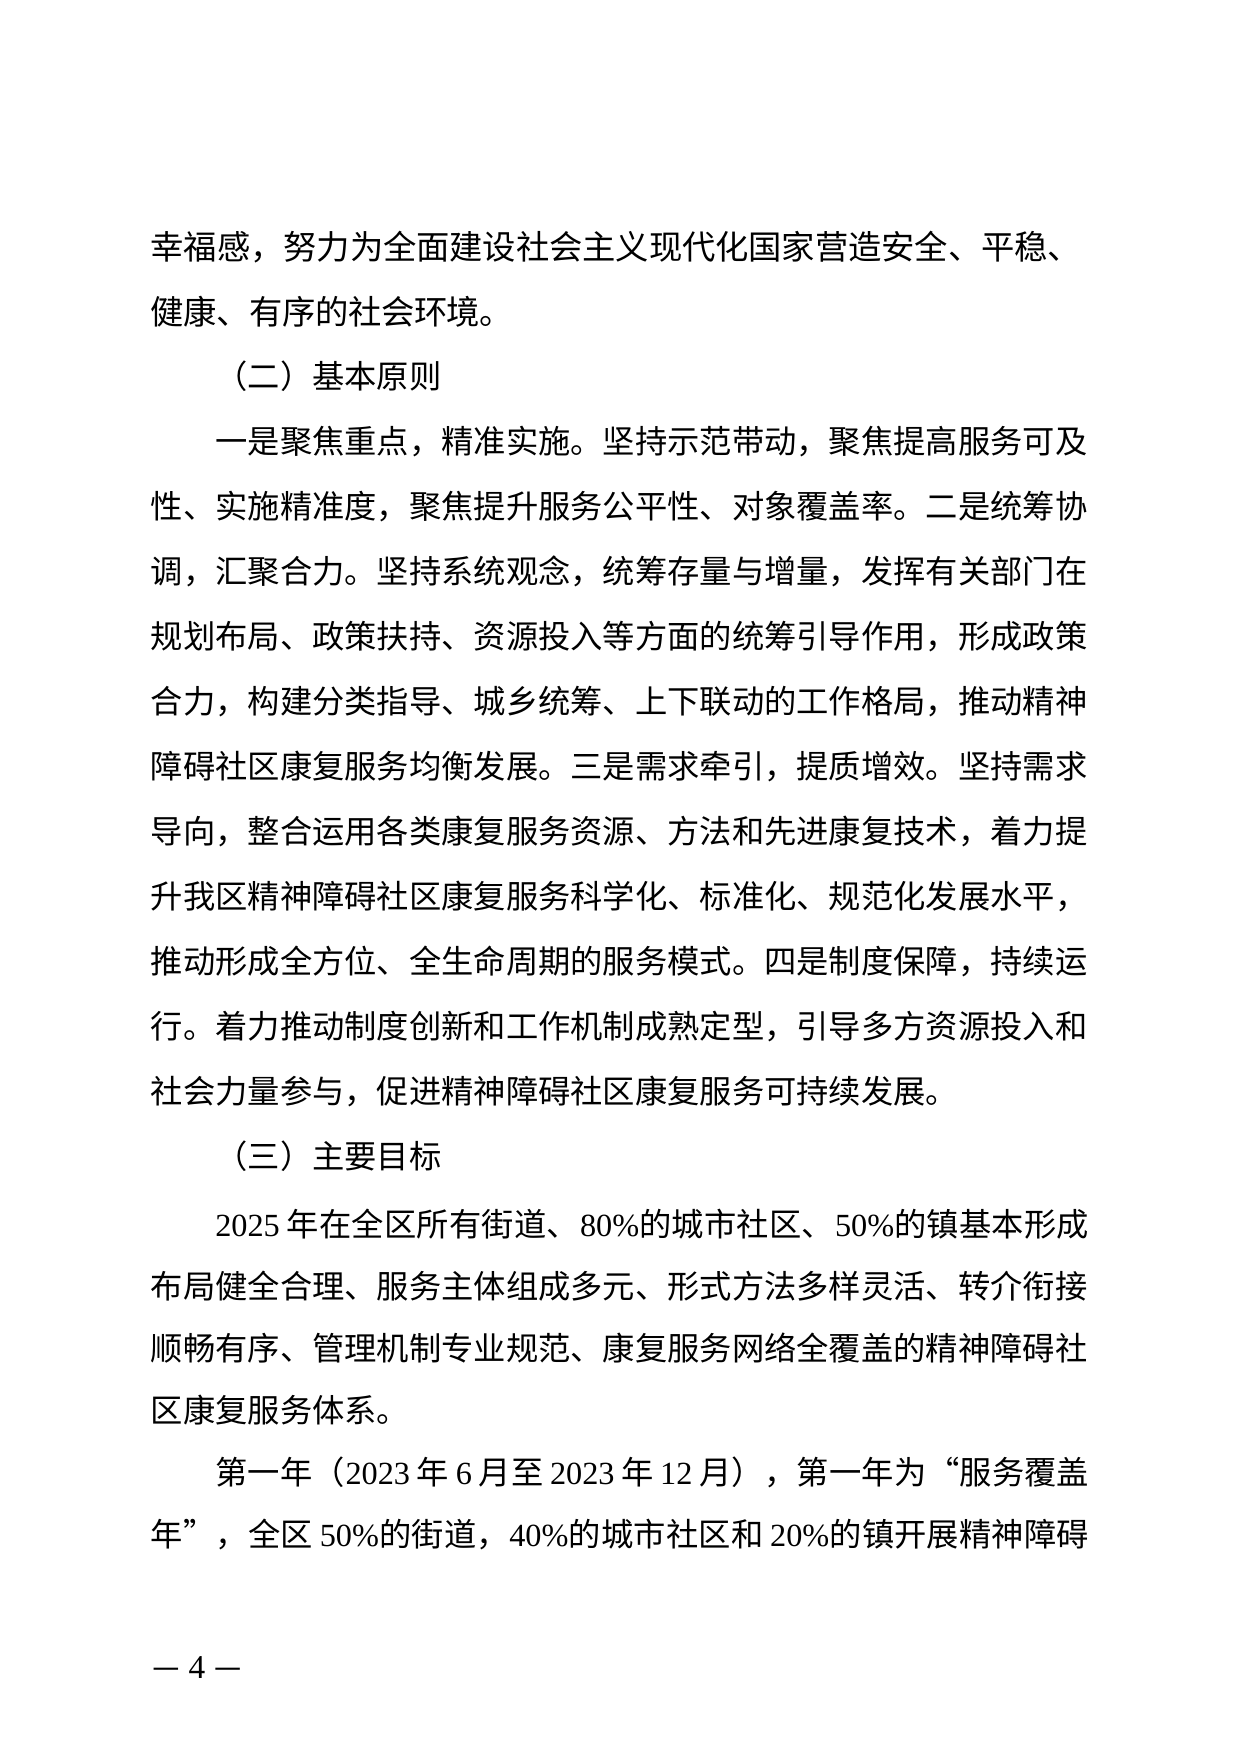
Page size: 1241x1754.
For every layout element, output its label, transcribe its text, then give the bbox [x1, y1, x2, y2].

list 主要目标 [183, 1122, 1089, 1187]
list 基本原则 [183, 342, 1089, 407]
list 2025年在全区所有街道、80%的城市社区、50%的镇基本形成布局健全合理、服务主体组成多元、形式方法多样灵活、转介衔接顺畅有序、管理机制专业规范、康复服务网络全覆盖的精神障碍社区康复服务体系。 [151, 1187, 1089, 1435]
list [151, 212, 1089, 342]
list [151, 1435, 1089, 1558]
list 一是聚焦重点，精准实施。坚持示范带动，聚焦提高服务可及性、实施精准度，聚焦提升服务公平性、对象覆盖率。二是统筹协调，汇聚合力。坚持系统观念，统筹存量与增量，发挥有关部门在规划布局、政策扶持、资源投入等方面的统筹引导作用，形成政策合力，构建分类指导、城乡统筹、上下联动的工作格局，推动精神障碍社区康复服务均衡发展。三是需求牵引，提质增效。坚持需求导向，整合运用各类康复服务资源、方法和先进康复技术，着力提升我区精神障碍社区康复服务科学化、标准化、规范化发展水平，推动形成全方位、全生命周期的服务模式。四是制度保障，持续运行。着力推动制度创新和工作机制成熟定型，引导多方资源投入和社会力量参与，促进精神障碍社区康复服务可持续发展。 [151, 407, 1089, 1122]
